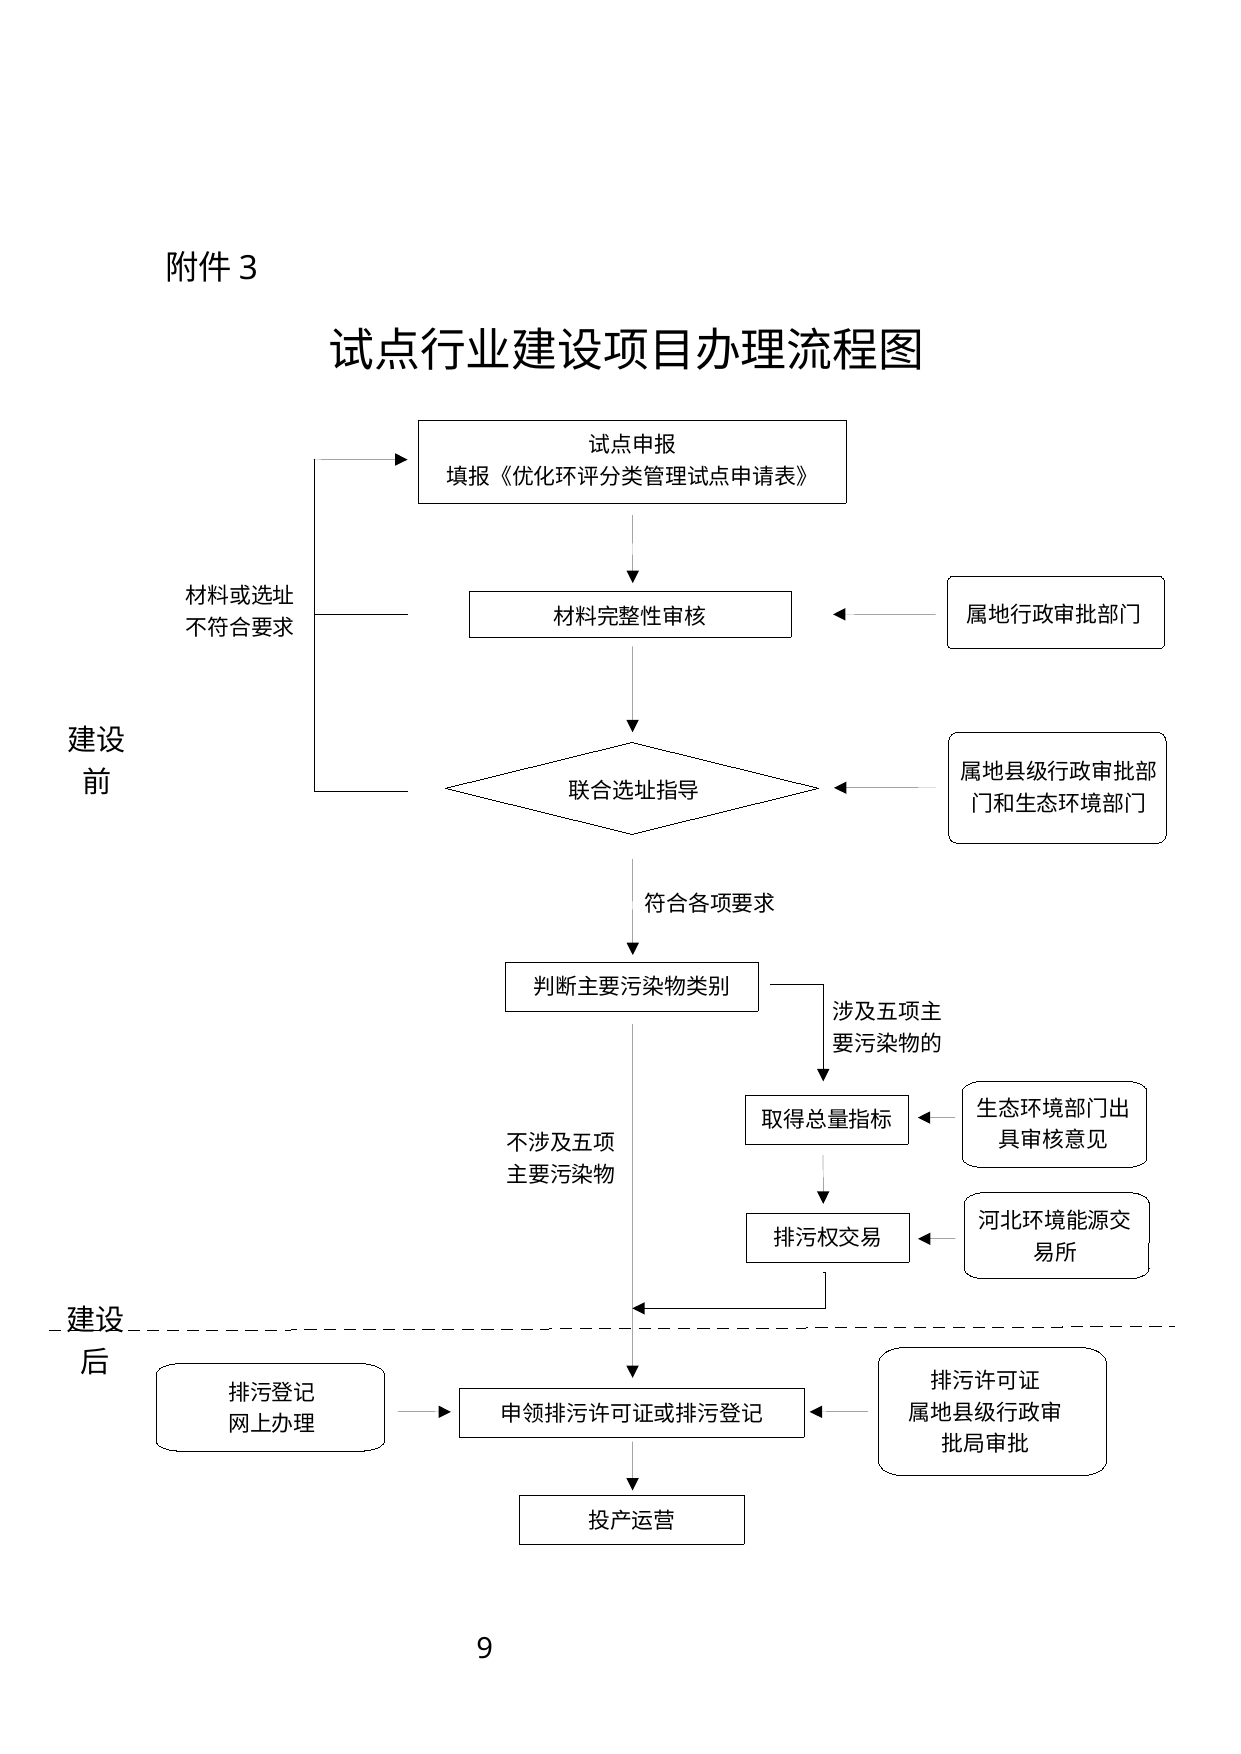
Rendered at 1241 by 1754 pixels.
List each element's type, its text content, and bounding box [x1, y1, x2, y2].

text 试点行业建设项目办理流程图 [165, 298, 1087, 395]
text 附件3 [165, 233, 1087, 298]
